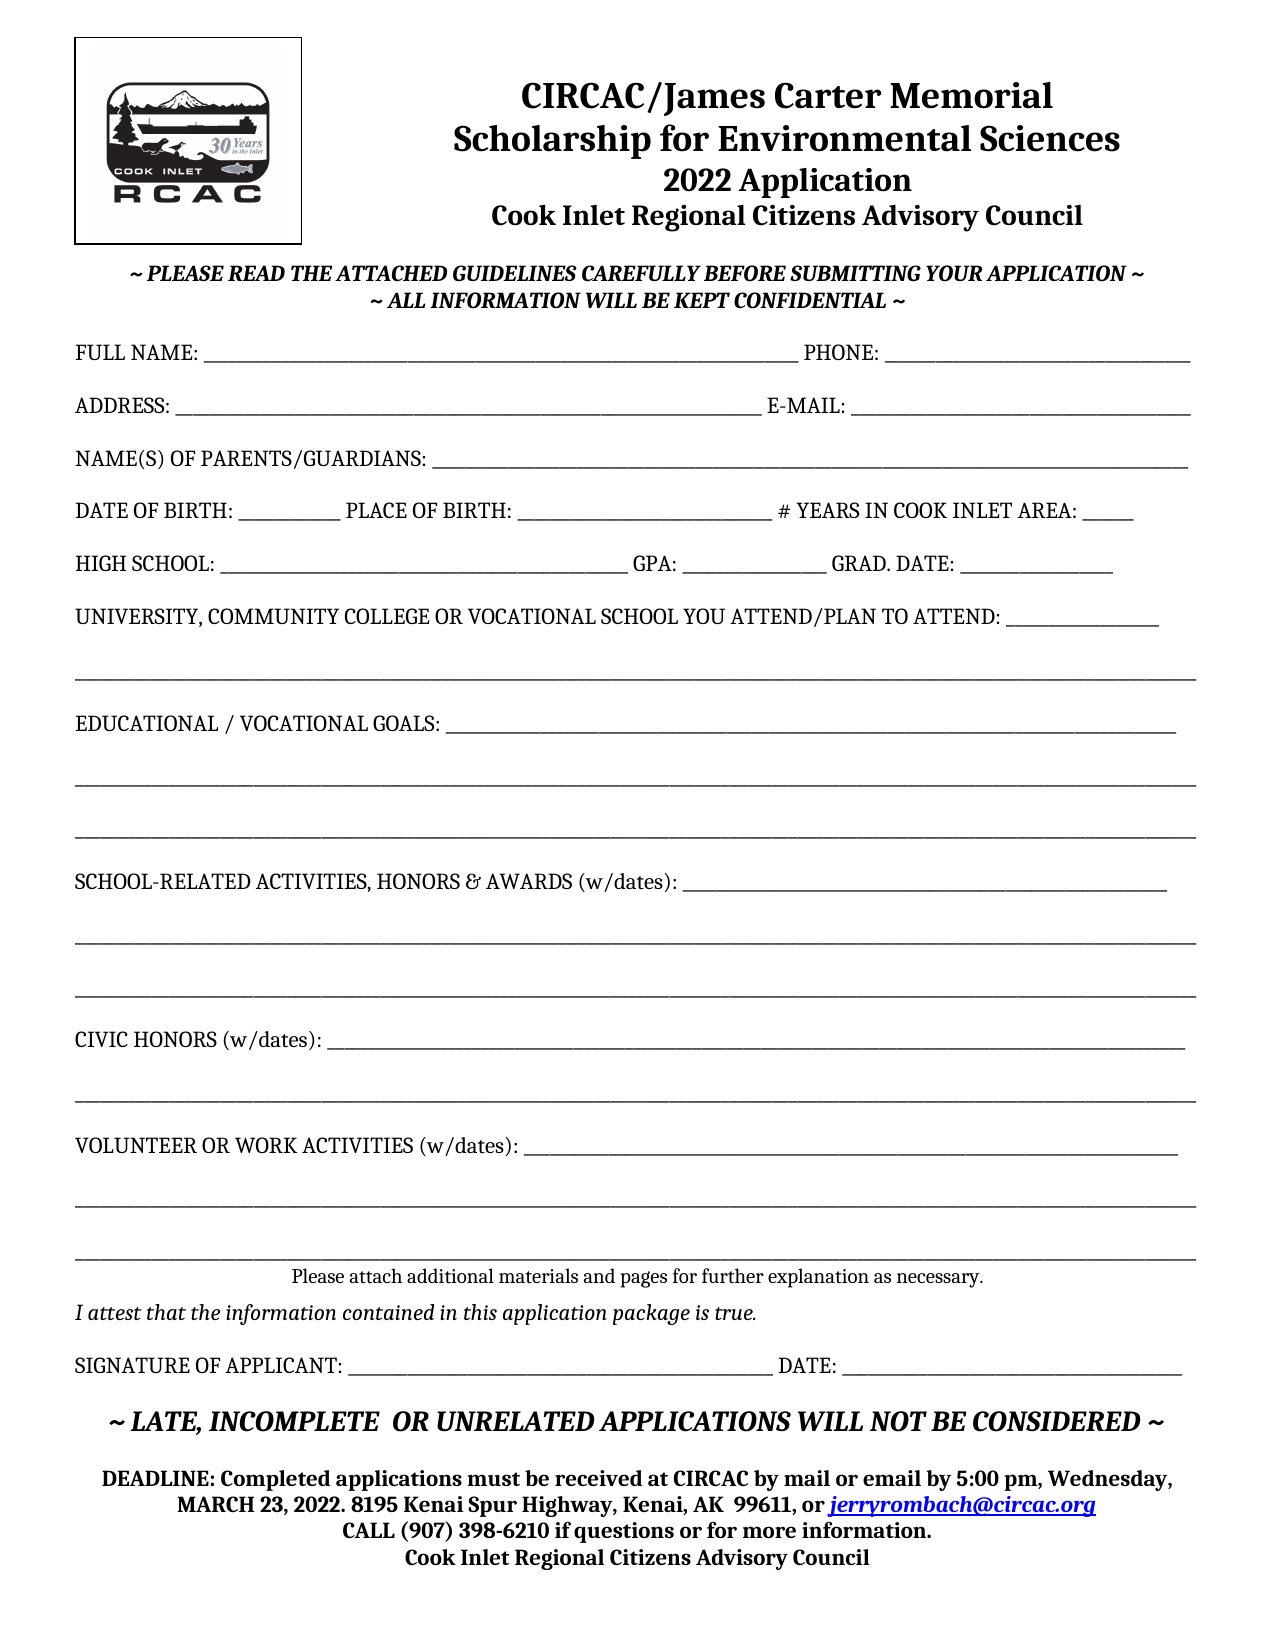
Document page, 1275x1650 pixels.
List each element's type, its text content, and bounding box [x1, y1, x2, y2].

text ____________________________________________________________________________________________________________________________________ [75, 816, 1200, 843]
text ADDRESS: _____________________________________________________________________ E-MAIL: ________________________________________ [75, 393, 1200, 419]
text ____________________________________________________________________________________________________________________________________ [75, 974, 1200, 1001]
text Cook Inlet Regional Citizens Advisory Council [75, 1544, 1200, 1571]
text I attest that the information contained in this application package is true. [75, 1300, 1200, 1327]
text Scholarship for Environmental Sciences [375, 118, 1200, 161]
text HIGH SCHOOL: ________________________________________________ GPA: _________________ GRAD. DATE: __________________ [75, 551, 1200, 577]
text FULL NAME: ______________________________________________________________________ PHONE: ____________________________________ [75, 340, 1200, 367]
text ~ ALL INFORMATION WILL BE KEPT CONFIDENTIAL ~ [75, 287, 1200, 314]
text ____________________________________________________________________________________________________________________________________ [75, 1238, 1200, 1264]
text Please attach additional materials and pages for further explanation as necessary. [75, 1264, 1200, 1288]
text ~ LATE, INCOMPLETE OR UNRELATED APPLICATIONS WILL NOT BE CONSIDERED ~ [75, 1406, 1200, 1439]
text ____________________________________________________________________________________________________________________________________ [75, 922, 1200, 948]
text ____________________________________________________________________________________________________________________________________ [75, 1185, 1200, 1212]
text CIRCAC/James Carter Memorial [375, 75, 1200, 118]
text SCHOOL-RELATED ACTIVITIES, HONORS & AWARDS (w/dates): _________________________________________________________ [75, 869, 1200, 895]
text VOLUNTEER OR WORK ACTIVITIES (w/dates): _____________________________________________________________________________ [75, 1132, 1200, 1159]
text UNIVERSITY, COMMUNITY COLLEGE OR VOCATIONAL SCHOOL YOU ATTEND/PLAN TO ATTEND: __________________ [75, 604, 1200, 630]
text ____________________________________________________________________________________________________________________________________ [75, 1080, 1200, 1106]
text 2022 Application [302, 161, 1200, 199]
text CALL (907) 398-6210 if questions or for more information. [75, 1518, 1200, 1544]
text ____________________________________________________________________________________________________________________________________ [75, 658, 1200, 684]
text NAME(S) OF PARENTS/GUARDIANS: _________________________________________________________________________________________ [75, 446, 1200, 472]
text ____________________________________________________________________________________________________________________________________ [75, 763, 1200, 790]
text DATE OF BIRTH: ____________ PLACE OF BIRTH: ______________________________ # YEARS IN COOK INLET AREA: ______ [75, 498, 1200, 525]
text DEADLINE: Completed applications must be received at CIRCAC by mail or email by 5:00 pm, Wednesday, MARCH 23, 2022. 8195 Kenai Spur Highway, Kenai, AK 99611, or jerryrombach@circac.org [75, 1466, 1200, 1518]
text ~ PLEASE READ THE ATTACHED GUIDELINES CAREFULLY BEFORE SUBMITTING YOUR APPLICATION ~ [75, 261, 1200, 287]
text SIGNATURE OF APPLICANT: __________________________________________________ DATE: ________________________________________ [75, 1353, 1200, 1379]
text Cook Inlet Regional Citizens Advisory Council [302, 199, 1200, 233]
text CIVIC HONORS (w/dates): _____________________________________________________________________________________________________ [75, 1027, 1200, 1053]
picture [90, 44, 286, 241]
text EDUCATIONAL / VOCATIONAL GOALS: ______________________________________________________________________________________ [75, 711, 1200, 737]
